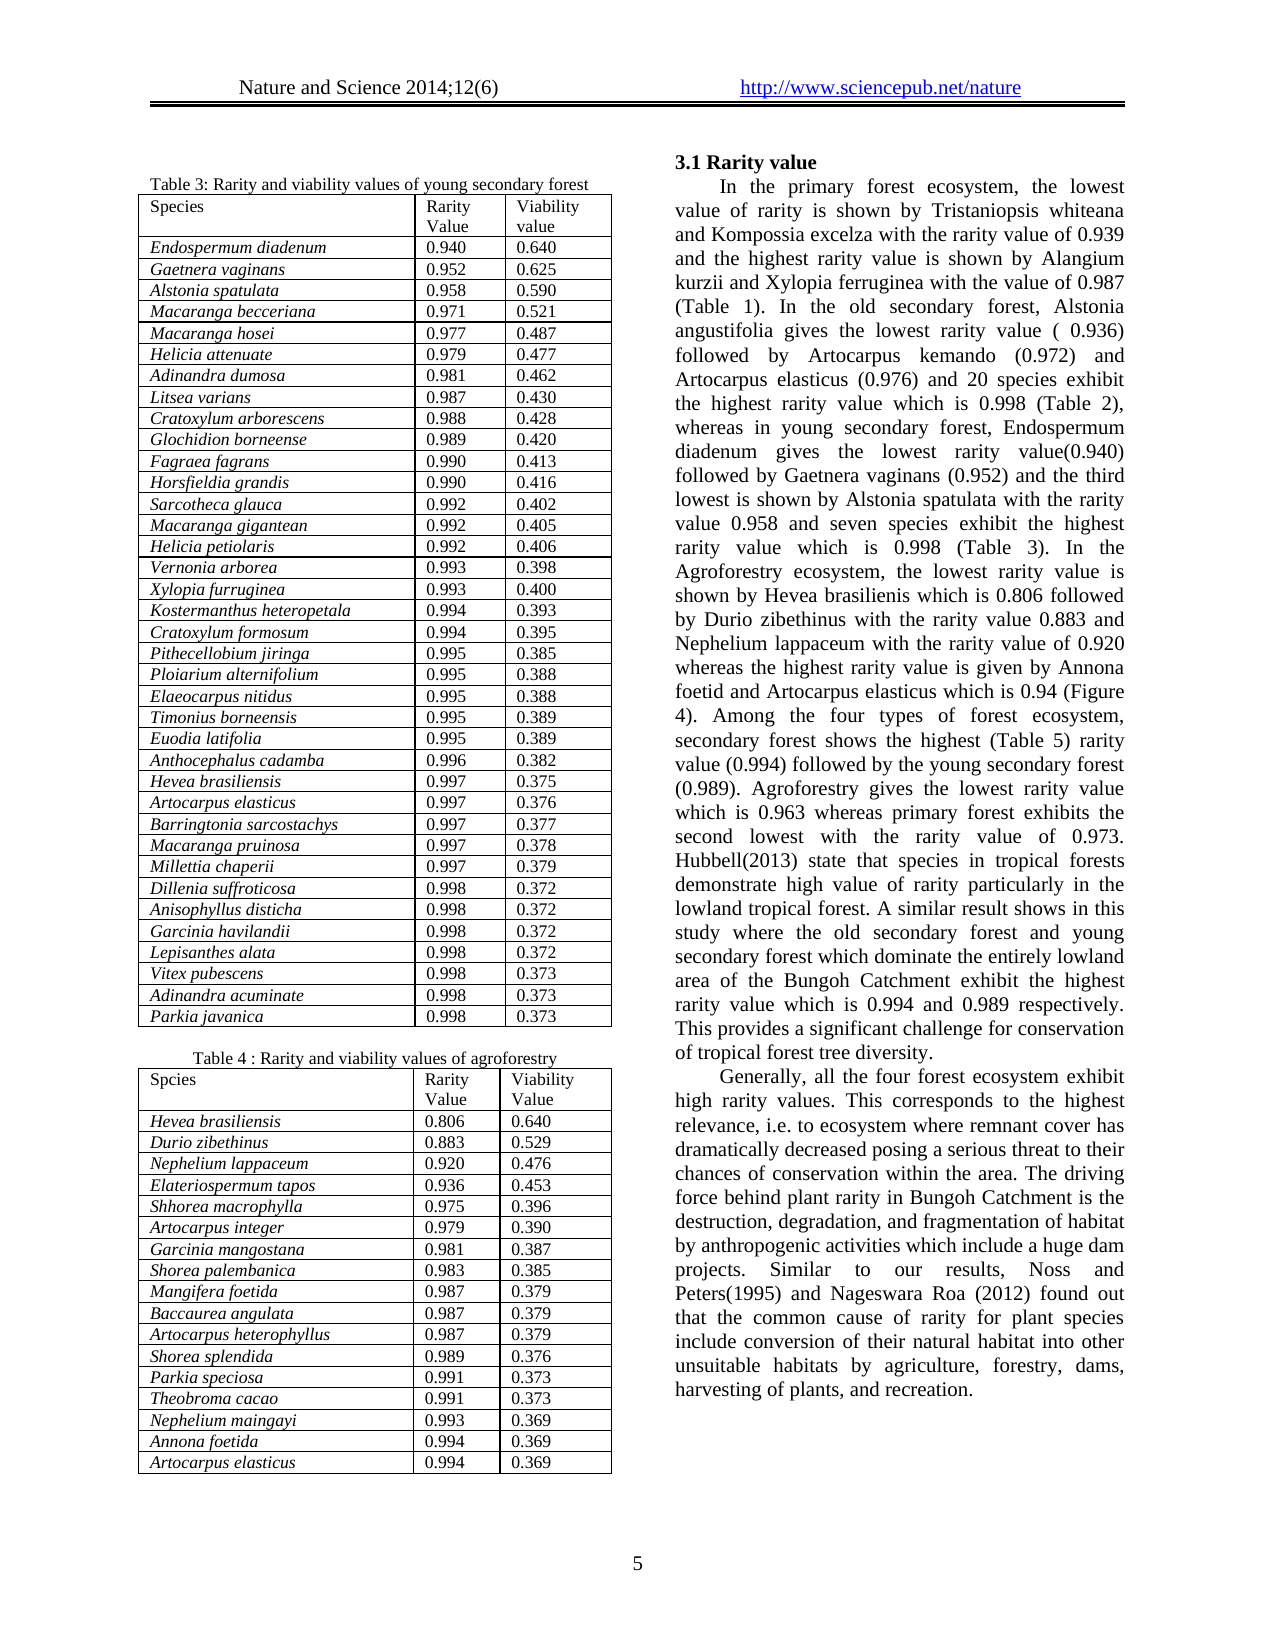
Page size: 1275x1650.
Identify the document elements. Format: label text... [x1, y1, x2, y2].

table_cell Kostermanthus heteropetala [139, 600, 414, 620]
table_cell Parkia javanica [139, 1006, 414, 1026]
table_cell 0.995 [416, 664, 505, 684]
table_cell 0.995 [416, 643, 505, 663]
table_cell 0.413 [506, 451, 611, 471]
table_cell 0.998 [416, 942, 505, 962]
table_header Spcies [139, 1069, 413, 1109]
table_cell 0.376 [501, 1345, 611, 1366]
table_cell 0.373 [506, 985, 611, 1005]
table_header Viability Value [501, 1069, 611, 1109]
table_cell Macaranga becceriana [139, 301, 414, 321]
table_cell 0.590 [506, 280, 611, 300]
table_cell 0.400 [506, 579, 611, 599]
table_cell Artocarpus integer [139, 1217, 413, 1238]
table_cell 0.405 [506, 515, 611, 535]
table_cell 0.991 [414, 1367, 499, 1387]
table_cell 0.998 [416, 985, 505, 1005]
table_cell Adinandra acuminate [139, 985, 414, 1005]
table_cell Cratoxylum formosum [139, 621, 414, 642]
table_cell Macaranga pruinosa [139, 835, 414, 855]
table_cell 0.382 [506, 750, 611, 770]
table_cell 0.385 [506, 643, 611, 663]
table_cell Nephelium maingayi [139, 1410, 413, 1430]
table_cell Ploiarium alternifolium [139, 664, 414, 684]
table_cell 0.393 [506, 600, 611, 620]
table_cell Vernonia arborea [139, 558, 414, 578]
table_cell 0.640 [506, 237, 611, 257]
table_cell 0.997 [416, 856, 505, 877]
table_cell 0.994 [414, 1431, 499, 1451]
table_cell 0.981 [414, 1239, 499, 1259]
table_cell 0.993 [414, 1410, 499, 1430]
table_cell Vitex pubescens [139, 963, 414, 983]
table_cell 0.940 [416, 237, 505, 257]
table_cell 0.476 [501, 1153, 611, 1173]
table_cell Barringtonia sarcostachys [139, 814, 414, 834]
table_header Rarity Value [416, 195, 505, 236]
table_cell 0.971 [416, 301, 505, 321]
table_cell 0.990 [416, 472, 505, 492]
table_cell 0.987 [414, 1324, 499, 1344]
table_cell Hevea brasiliensis [139, 771, 414, 791]
table_cell 0.625 [506, 259, 611, 279]
table_cell 0.987 [414, 1303, 499, 1323]
table_cell Lepisanthes alata [139, 942, 414, 962]
table_cell Helicia petiolaris [139, 536, 414, 556]
table_cell 0.369 [501, 1410, 611, 1430]
table_cell Garcinia mangostana [139, 1239, 413, 1259]
table_cell Horsfieldia grandis [139, 472, 414, 492]
table_cell Hevea brasiliensis [139, 1111, 413, 1131]
table_cell Macaranga hosei [139, 323, 414, 343]
table_cell 0.396 [501, 1196, 611, 1216]
table_cell 0.977 [416, 323, 505, 343]
table_cell 0.379 [501, 1281, 611, 1302]
table_cell 0.453 [501, 1175, 611, 1195]
table_cell 0.420 [506, 429, 611, 449]
table_cell Adinandra dumosa [139, 365, 414, 386]
table_cell Mangifera foetida [139, 1281, 413, 1302]
table_header Viability value [506, 195, 611, 236]
table_cell Durio zibethinus [139, 1132, 413, 1152]
table_cell 0.981 [416, 365, 505, 386]
table_cell 0.375 [506, 771, 611, 791]
table_cell 0.487 [506, 323, 611, 343]
table_cell 0.883 [414, 1132, 499, 1152]
table_cell 0.388 [506, 686, 611, 706]
table_cell 0.428 [506, 408, 611, 428]
table_cell 0.998 [416, 899, 505, 919]
table_cell 0.462 [506, 365, 611, 386]
table_cell Cratoxylum arborescens [139, 408, 414, 428]
table_cell Helicia attenuate [139, 344, 414, 364]
table_cell Shhorea macrophylla [139, 1196, 413, 1216]
table_cell Gaetnera vaginans [139, 259, 414, 279]
table_cell 0.992 [416, 493, 505, 514]
table_cell 0.387 [501, 1239, 611, 1259]
table_cell 0.373 [506, 1006, 611, 1026]
text Table 4 : Rarity and viability values of agroforestry [150, 1047, 600, 1068]
table_cell 0.406 [506, 536, 611, 556]
table_cell 0.416 [506, 472, 611, 492]
table_cell 0.640 [501, 1111, 611, 1131]
table_cell 0.988 [416, 408, 505, 428]
table_cell 0.372 [506, 878, 611, 898]
table_cell Xylopia furruginea [139, 579, 414, 599]
table_cell 0.521 [506, 301, 611, 321]
table_cell 0.920 [414, 1153, 499, 1173]
table_cell 0.377 [506, 814, 611, 834]
table_cell 0.995 [416, 686, 505, 706]
table_cell Parkia speciosa [139, 1367, 413, 1387]
table_cell 0.398 [506, 558, 611, 578]
table_cell 0.385 [501, 1260, 611, 1280]
table_cell Elaeocarpus nitidus [139, 686, 414, 706]
table_cell 0.992 [416, 515, 505, 535]
table_cell 0.990 [416, 451, 505, 471]
table_cell 0.998 [416, 920, 505, 941]
table_cell Anisophyllus disticha [139, 899, 414, 919]
table_cell 0.993 [416, 558, 505, 578]
table_cell 0.372 [506, 942, 611, 962]
table_cell 0.997 [416, 835, 505, 855]
table_cell Garcinia havilandii [139, 920, 414, 941]
table_cell Annona foetida [139, 1431, 413, 1451]
table_cell 0.389 [506, 707, 611, 727]
table_cell Baccaurea angulata [139, 1303, 413, 1323]
table_cell 0.395 [506, 621, 611, 642]
table_cell 0.379 [506, 856, 611, 877]
table_cell Dillenia suffroticosa [139, 878, 414, 898]
table_cell 0.376 [506, 792, 611, 813]
table_cell 0.372 [506, 920, 611, 941]
table_cell 0.936 [414, 1175, 499, 1195]
text Generally, all the four forest ecosystem exhibit high rarity values. This corresponds to the highest relevance, i.e. to ecosystem where remnant cover has dramatically decreased posing a serious threat to their chances of conservation within the area. The driving force behind plant rarity in Bungoh Catchment is the destruction, degradation, and fragmentation of habitat by anthropogenic activities which include a huge dam projects. Similar to our results, Noss and Peters(1995) and Nageswara Roa (2012) found out that the common cause of rarity for plant species include conversion of their natural habitat into other unsuitable habitats by agriculture, forestry, dams, harvesting of plants, and recreation. [675, 1064, 1125, 1401]
table_cell Sarcotheca glauca [139, 493, 414, 514]
table_cell Anthocephalus cadamba [139, 750, 414, 770]
table_cell 0.373 [506, 963, 611, 983]
table_cell 0.989 [414, 1345, 499, 1366]
table_cell 0.987 [416, 387, 505, 407]
table_cell Alstonia spatulata [139, 280, 414, 300]
table_cell Shorea palembanica [139, 1260, 413, 1280]
table_cell 0.402 [506, 493, 611, 514]
table_cell Shorea splendida [139, 1345, 413, 1366]
table_cell 0.987 [414, 1281, 499, 1302]
table_cell Elateriospermum tapos [139, 1175, 413, 1195]
table_cell 0.998 [416, 1006, 505, 1026]
table_cell 0.389 [506, 728, 611, 748]
table_cell 0.369 [501, 1431, 611, 1451]
table_cell 0.989 [416, 429, 505, 449]
table_cell 0.378 [506, 835, 611, 855]
table_cell Theobroma cacao [139, 1388, 413, 1408]
text In the primary forest ecosystem, the lowest value of rarity is shown by Tristaniopsis whiteana and Kompossia excelza with the rarity value of 0.939 and the highest rarity value is shown by Alangium kurzii and Xylopia ferruginea with the value of 0.987 (Table 1). In the old secondary forest, Alstonia angustifolia gives the lowest rarity value ( 0.936) followed by Artocarpus kemando (0.972) and Artocarpus elasticus (0.976) and 20 species exhibit the highest rarity value which is 0.998 (Table 2), whereas in young secondary forest, Endospermum diadenum gives the lowest rarity value(0.940) followed by Gaetnera vaginans (0.952) and the third lowest is shown by Alstonia spatulata with the rarity value 0.958 and seven species exhibit the highest rarity value which is 0.998 (Table 3). In the Agroforestry ecosystem, the lowest rarity value is shown by Hevea brasilienis which is 0.806 followed by Durio zibethinus with the rarity value 0.883 and Nephelium lappaceum with the rarity value of 0.920 whereas the highest rarity value is given by Annona foetid and Artocarpus elasticus which is 0.94 (Figure 4). Among the four types of forest ecosystem, secondary forest shows the highest (Table 5) rarity value (0.994) followed by the young secondary forest (0.989). Agroforestry gives the lowest rarity value which is 0.963 whereas primary forest exhibits the second lowest with the rarity value of 0.973. Hubbell(2013) state that species in tropical forests demonstrate high value of rarity particularly in the lowland tropical forest. A similar result shows in this study where the old secondary forest and young secondary forest which dominate the entirely lowland area of the Bungoh Catchment exhibit the highest rarity value which is 0.994 and 0.989 respectively. This provides a significant challenge for conservation of tropical forest tree diversity. [675, 174, 1125, 1064]
table_cell 0.379 [501, 1303, 611, 1323]
table_cell 0.983 [414, 1260, 499, 1280]
table_cell Endospermum diadenum [139, 237, 414, 257]
table_cell 0.958 [416, 280, 505, 300]
table_cell Artocarpus elasticus [139, 1452, 413, 1472]
table_header Species [139, 195, 414, 236]
table_cell 0.379 [501, 1324, 611, 1344]
table_cell Artocarpus heterophyllus [139, 1324, 413, 1344]
table_cell 0.952 [416, 259, 505, 279]
table_cell 0.995 [416, 707, 505, 727]
table_cell 0.975 [414, 1196, 499, 1216]
text 3.1 Rarity value [675, 150, 1125, 174]
table_cell 0.992 [416, 536, 505, 556]
table_cell 0.390 [501, 1217, 611, 1238]
table_cell 0.529 [501, 1132, 611, 1152]
table_cell 0.994 [414, 1452, 499, 1472]
table_cell 0.388 [506, 664, 611, 684]
table_cell Millettia chaperii [139, 856, 414, 877]
table_cell 0.997 [416, 792, 505, 813]
table_header Rarity Value [414, 1069, 499, 1109]
table_cell 0.993 [416, 579, 505, 599]
table_cell 0.991 [414, 1388, 499, 1408]
table_cell 0.994 [416, 600, 505, 620]
table_cell 0.373 [501, 1367, 611, 1387]
table_cell 0.369 [501, 1452, 611, 1472]
table_cell 0.998 [416, 963, 505, 983]
table_cell Artocarpus elasticus [139, 792, 414, 813]
table_cell 0.997 [416, 814, 505, 834]
table_cell 0.997 [416, 771, 505, 791]
table_cell Euodia latifolia [139, 728, 414, 748]
table_cell Pithecellobium jiringa [139, 643, 414, 663]
table_cell Fagraea fagrans [139, 451, 414, 471]
text Table 3: Rarity and viability values of young secondary forest [150, 174, 600, 194]
table_cell 0.477 [506, 344, 611, 364]
table_cell 0.994 [416, 621, 505, 642]
table_cell Litsea varians [139, 387, 414, 407]
table_cell 0.996 [416, 750, 505, 770]
table_cell Macaranga gigantean [139, 515, 414, 535]
table_cell Glochidion borneense [139, 429, 414, 449]
table_cell 0.995 [416, 728, 505, 748]
table_cell 0.373 [501, 1388, 611, 1408]
table_cell 0.979 [414, 1217, 499, 1238]
table_cell 0.372 [506, 899, 611, 919]
table_cell 0.998 [416, 878, 505, 898]
table_cell 0.806 [414, 1111, 499, 1131]
table_cell 0.979 [416, 344, 505, 364]
table_cell Nephelium lappaceum [139, 1153, 413, 1173]
table_cell Timonius borneensis [139, 707, 414, 727]
table_cell 0.430 [506, 387, 611, 407]
